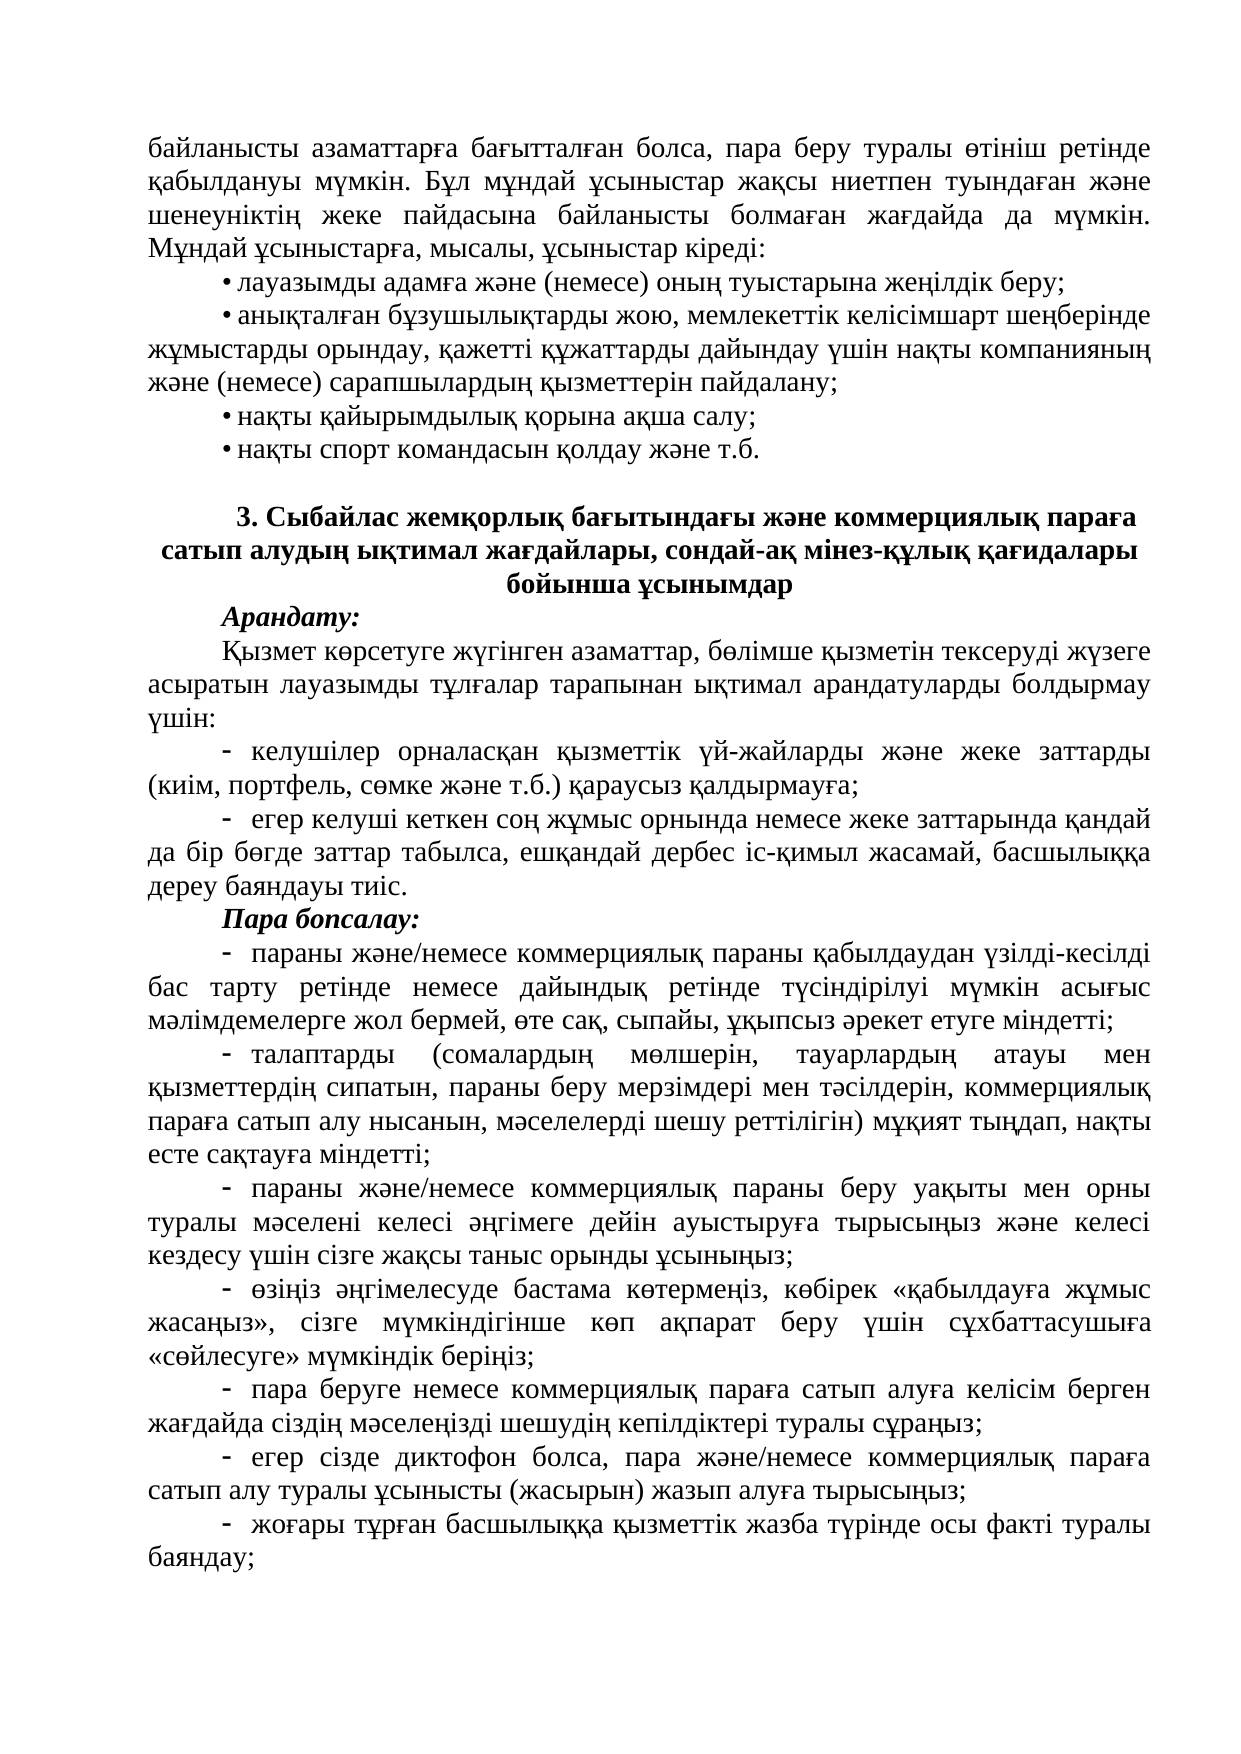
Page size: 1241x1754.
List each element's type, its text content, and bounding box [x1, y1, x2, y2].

list талаптарды (сомалардың мөлшерін, тауарлардың атауы мен қызметтердің сипатын, параны беру мерзімдері мен тәсілдерін, коммерциялық параға сатып алу нысанын, мәселелерді шешу реттілігін) мұқият тыңдап, нақты есте сақтауға міндетті; [148, 1036, 1152, 1170]
list жоғары тұрған басшылыққа қызметтік жазба түрінде осы факті туралы баяндау; [148, 1506, 1152, 1573]
list келушілер орналасқан қызметтік үй-жайларды және жеке заттарды (киім, портфель, сөмке және т.б.) қараусыз қалдырмауға; [148, 733, 1152, 801]
list егер сізде диктофон болса, пара және/немесе коммерциялық параға сатып алу туралы ұсынысты (жасырын) жазып алуға тырысыңыз; [148, 1439, 1152, 1506]
text 3. Сыбайлас жемқорлық бағытындағы және коммерциялық параға сатып алудың ықтимал жағдайлары, сондай-ақ мінез-құлық қағидалары бойынша ұсынымдар [148, 499, 1152, 599]
text Пара бопсалау: [148, 901, 1152, 935]
list егер келуші кеткен соң жұмыс орнында немесе жеке заттарында қандай да бір бөгде заттар табылса, ешқандай дербес іс-қимыл жасамай, басшылыққа дереу баяндауы тиіс. [148, 801, 1152, 901]
list өзіңіз әңгімелесуде бастама көтермеңіз, көбірек «қабылдауға жұмыс жасаңыз», сізге мүмкіндігінше көп ақпарат беру үшін сұхбаттасушыға «сөйлесуге» мүмкіндік беріңіз; [148, 1271, 1152, 1371]
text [148, 130, 1152, 264]
text Арандату: [148, 599, 1152, 633]
text • нақты спорт командасын қолдау және т.б. [148, 432, 1152, 465]
text Қызмет көрсетуге жүгінген азаматтар, бөлімше қызметін тексеруді жүзеге асыратын лауазымды тұлғалар тарапынан ықтимал арандатуларды болдырмау үшін: [148, 633, 1152, 733]
text • лауазымды адамға және (немесе) оның туыстарына жеңілдік беру; [148, 264, 1152, 297]
list параны және/немесе коммерциялық параны қабылдаудан үзілді-кесілді бас тарту ретінде немесе дайындық ретінде түсіндірілуі мүмкін асығыс мәлімдемелерге жол бермей, өте сақ, сыпайы, ұқыпсыз әрекет етуге міндетті; [148, 935, 1152, 1036]
list пара беруге немесе коммерциялық параға сатып алуға келісім берген жағдайда сіздің мәселеңізді шешудің кепілдіктері туралы сұраңыз; [148, 1371, 1152, 1439]
list параны және/немесе коммерциялық параны беру уақыты мен орны туралы мәселені келесі әңгімеге дейін ауыстыруға тырысыңыз және келесі кездесу үшін сізге жақсы таныс орынды ұсыныңыз; [148, 1170, 1152, 1271]
text • анықталған бұзушылықтарды жою, мемлекеттік келісімшарт шеңберінде жұмыстарды орындау, қажетті құжаттарды дайындау үшін нақты компанияның және (немесе) сарапшылардың қызметтерін пайдалану; [148, 297, 1152, 398]
text • нақты қайырымдылық қорына ақша салу; [148, 398, 1152, 432]
